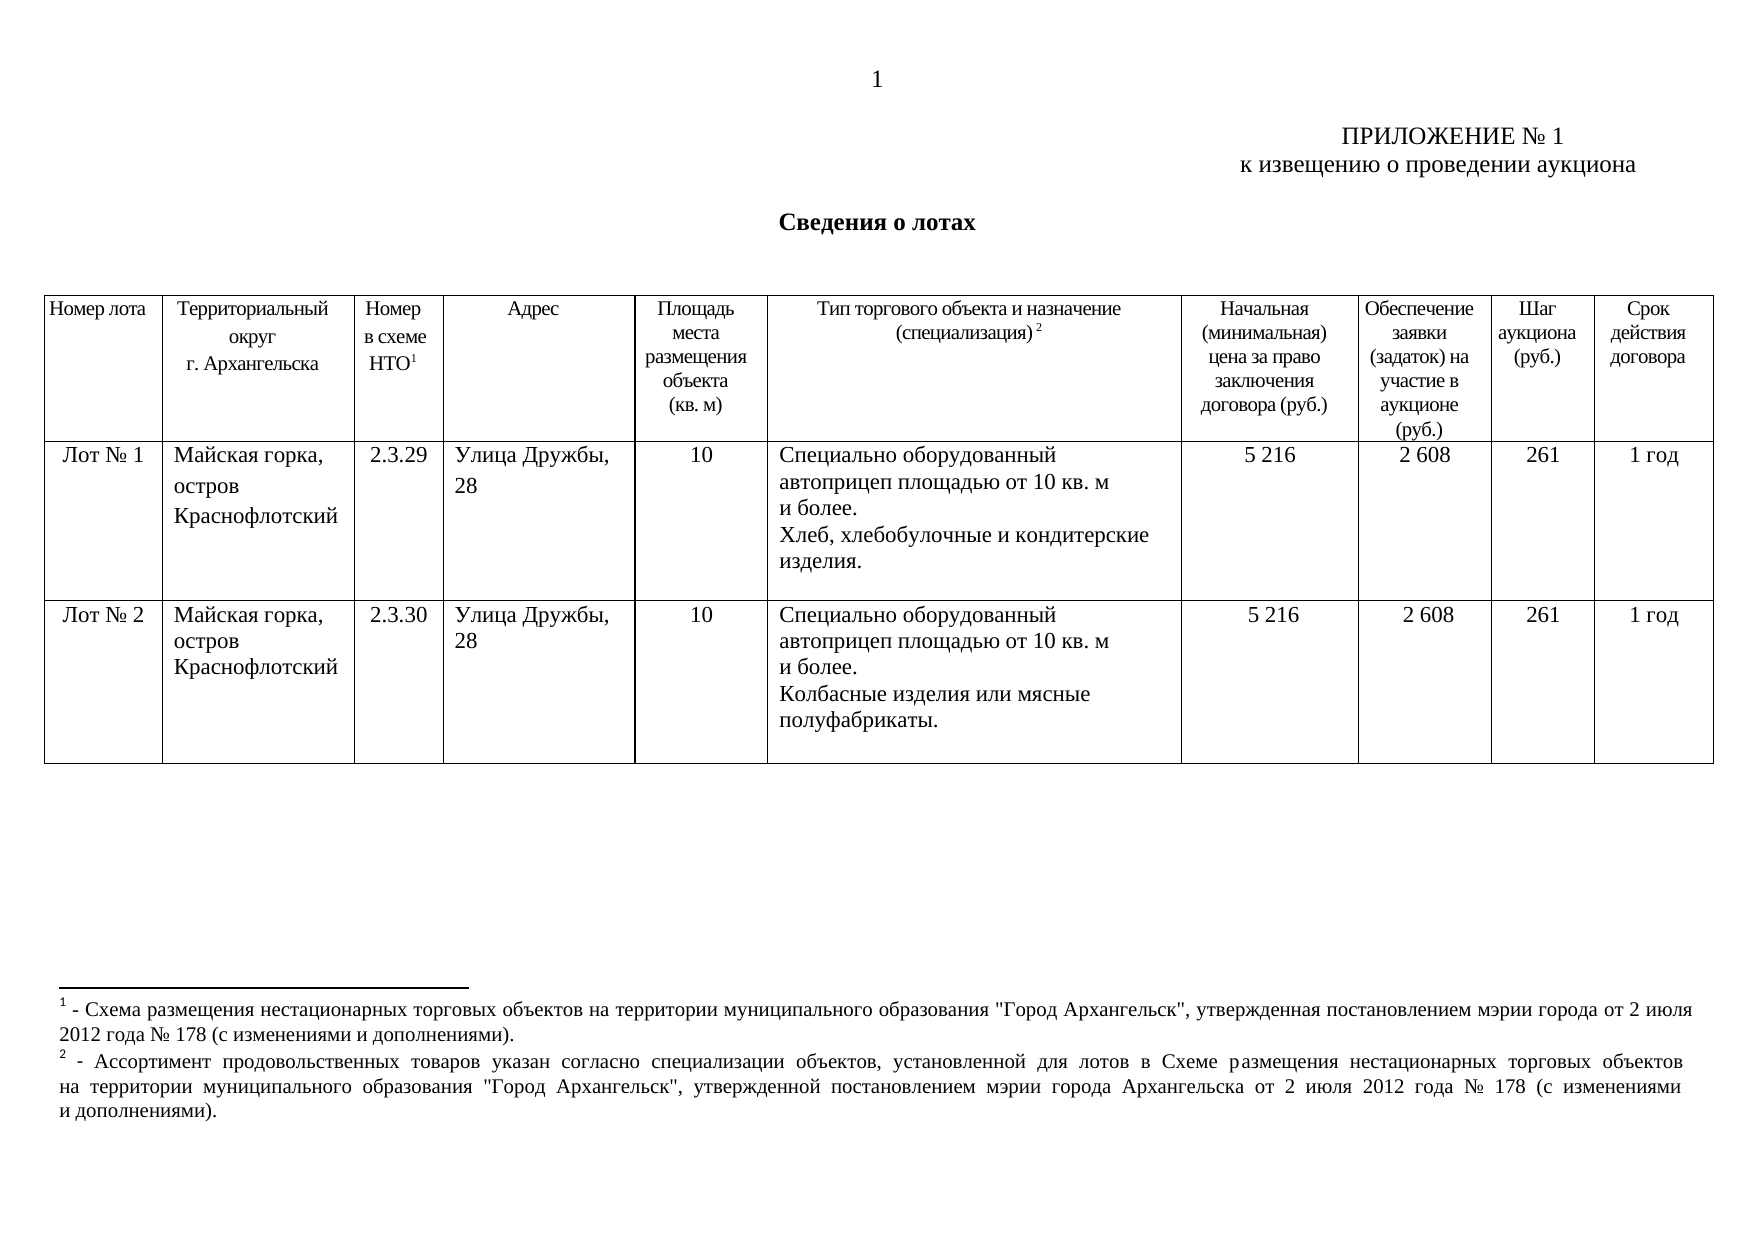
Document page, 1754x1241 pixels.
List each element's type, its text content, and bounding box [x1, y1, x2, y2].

table_cell 1 год [1595, 442, 1713, 600]
table_cell Лот № 1 [45, 442, 162, 600]
table_header Территориальный округ г. Архангельска [163, 296, 354, 441]
table_cell 2 608 [1359, 442, 1491, 600]
table_header Номер в схеме НТО [355, 296, 443, 441]
table_cell 2.3.29 [355, 442, 443, 600]
table_header Адрес [444, 296, 634, 441]
table_cell 261 [1492, 442, 1594, 600]
table_cell Улица Дружбы, 28 [444, 601, 634, 763]
table_header Срок действия договора [1595, 296, 1713, 441]
table_header Площадь места размещения объекта (кв. м) [636, 296, 767, 441]
table_cell 2 608 [1359, 601, 1491, 763]
table_header Начальная (минимальная) цена за право заключения договора (руб.) [1182, 296, 1358, 441]
table_cell 10 [636, 442, 767, 600]
table_cell Майская горка, остров Краснофлотский [163, 442, 354, 600]
table_cell 2.3.30 [355, 601, 443, 763]
table_header Тип торгового объекта и назначение (специализация) [768, 296, 1181, 441]
table_cell 1 год [1595, 601, 1713, 763]
table_cell 5 216 [1182, 601, 1358, 763]
table_cell Лот № 2 [45, 601, 162, 763]
table_cell Специально оборудованный автоприцеп площадью от 10 кв. м и более. Хлеб, хлебобулочные и кондитерские изделия. [768, 442, 1181, 600]
table_cell Специально оборудованный автоприцеп площадью от 10 кв. м и более. Колбасные изделия или мясные полуфабрикаты. [768, 601, 1181, 763]
table_cell 10 [636, 601, 767, 763]
table_header Шаг аукциона (руб.) [1492, 296, 1594, 441]
table_header Обеспечение заявки (задаток) на участие в аукционе (руб.) [1359, 296, 1491, 441]
table_header Номер лота [45, 296, 162, 441]
text к извещению о проведении аукциона [1181, 149, 1695, 178]
text ПРИЛОЖЕНИЕ № 1 [1211, 121, 1695, 149]
table_cell 261 [1492, 601, 1594, 763]
table_cell 5 216 [1182, 442, 1358, 600]
table_cell Майская горка, остров Краснофлотский [163, 601, 354, 763]
table_cell Улица Дружбы, 28 [444, 442, 634, 600]
text Сведения о лотах [59, 207, 1695, 236]
